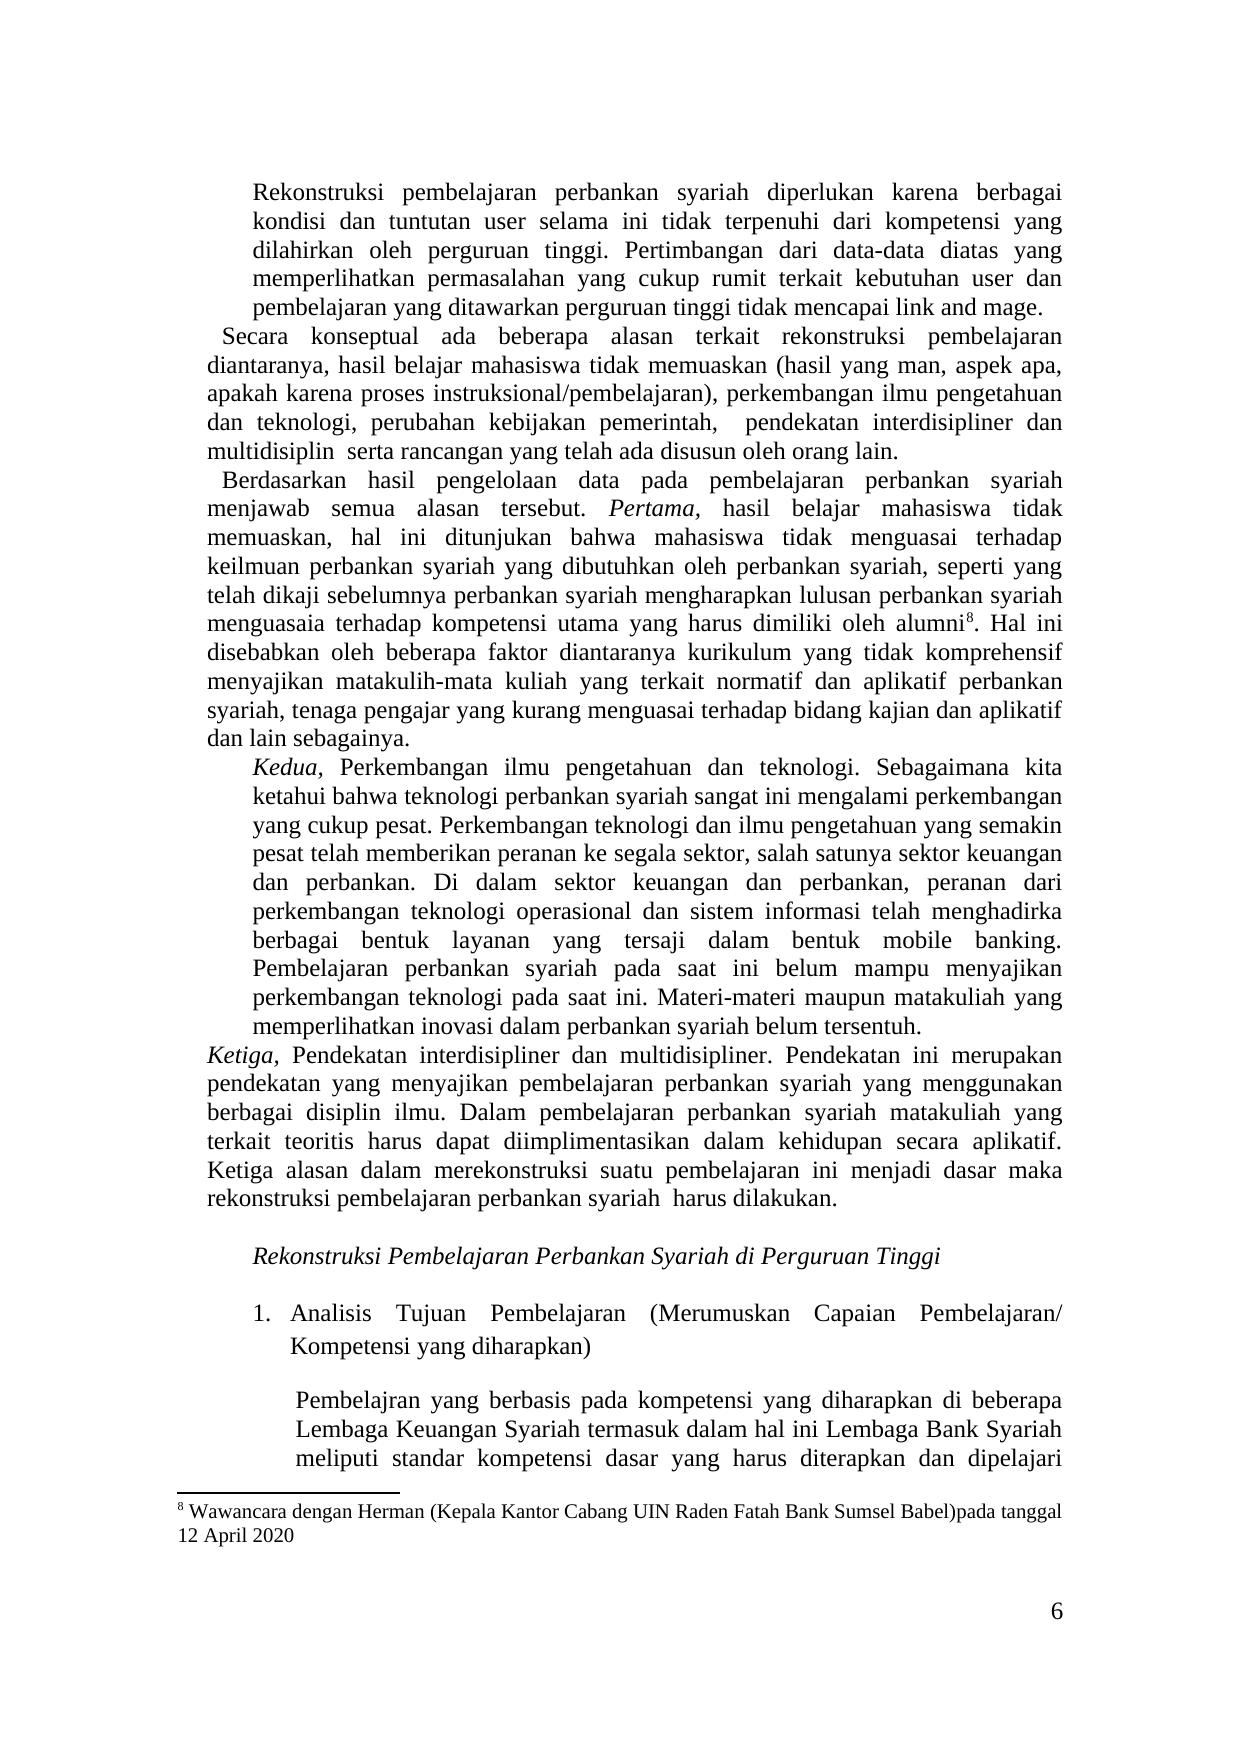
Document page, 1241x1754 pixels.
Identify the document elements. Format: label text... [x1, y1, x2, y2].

text Berdasarkan hasil pengelolaan data pada pembelajaran perbankan syariah menjawab semua alasan tersebut. Pertama, hasil belajar mahasiswa tidak memuaskan, hal ini ditunjukan bahwa mahasiswa tidak menguasai terhadap keilmuan perbankan syariah yang dibutuhkan oleh perbankan syariah, seperti yang telah dikaji sebelumnya perbankan syariah mengharapkan lulusan perbankan syariah menguasaia terhadap kompetensi utama yang harus dimiliki oleh alumni. Hal ini disebabkan oleh beberapa faktor diantaranya kurikulum yang tidak komprehensif menyajikan matakulih-mata kuliah yang terkait normatif dan aplikatif perbankan syariah, tenaga pengajar yang kurang menguasai terhadap bidang kajian dan aplikatif dan lain sebagainya. [207, 465, 1063, 752]
text Rekonstruksi Pembelajaran Perbankan Syariah di Perguruan Tinggi [252, 1241, 1063, 1270]
text Rekonstruksi pembelajaran perbankan syariah diperlukan karena berbagai kondisi dan tuntutan user selama ini tidak terpenuhi dari kompetensi yang dilahirkan oleh perguruan tinggi. Pertimbangan dari data-data diatas yang memperlihatkan permasalahan yang cukup rumit terkait kebutuhan user dan pembelajaran yang ditawarkan perguruan tinggi tidak mencapai link and mage. [252, 177, 1063, 321]
text Kedua, Perkembangan ilmu pengetahuan dan teknologi. Sebagaimana kita ketahui bahwa teknologi perbankan syariah sangat ini mengalami perkembangan yang cukup pesat. Perkembangan teknologi dan ilmu pengetahuan yang semakin pesat telah memberikan peranan ke segala sektor, salah satunya sektor keuangan dan perbankan. Di dalam sektor keuangan dan perbankan, peranan dari perkembangan teknologi operasional dan sistem informasi telah menghadirka berbagai bentuk layanan yang tersaji dalam bentuk mobile banking. Pembelajaran perbankan syariah pada saat ini belum mampu menyajikan perkembangan teknologi pada saat ini. Materi-materi maupun matakuliah yang memperlihatkan inovasi dalam perbankan syariah belum tersentuh. [252, 752, 1063, 1040]
text Secara konseptual ada beberapa alasan terkait rekonstruksi pembelajaran diantaranya, hasil belajar mahasiswa tidak memuaskan (hasil yang man, aspek apa, apakah karena proses instruksional/pembelajaran), perkembangan ilmu pengetahuan dan teknologi, perubahan kebijakan pemerintah, pendekatan interdisipliner dan multidisiplin serta rancangan yang telah ada disusun oleh orang lain. [207, 321, 1063, 465]
list Analisis Tujuan Pembelajaran (Merumuskan Capaian Pembelajaran/ Kompetensi yang diharapkan) [252, 1298, 1063, 1360]
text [295, 1385, 1063, 1472]
text Ketiga, Pendekatan interdisipliner dan multidisipliner. Pendekatan ini merupakan pendekatan yang menyajikan pembelajaran perbankan syariah yang menggunakan berbagai disiplin ilmu. Dalam pembelajaran perbankan syariah matakuliah yang terkait teoritis harus dapat diimplimentasikan dalam kehidupan secara aplikatif. Ketiga alasan dalam merekonstruksi suatu pembelajaran ini menjadi dasar maka rekonstruksi pembelajaran perbankan syariah harus dilakukan. [207, 1040, 1063, 1212]
